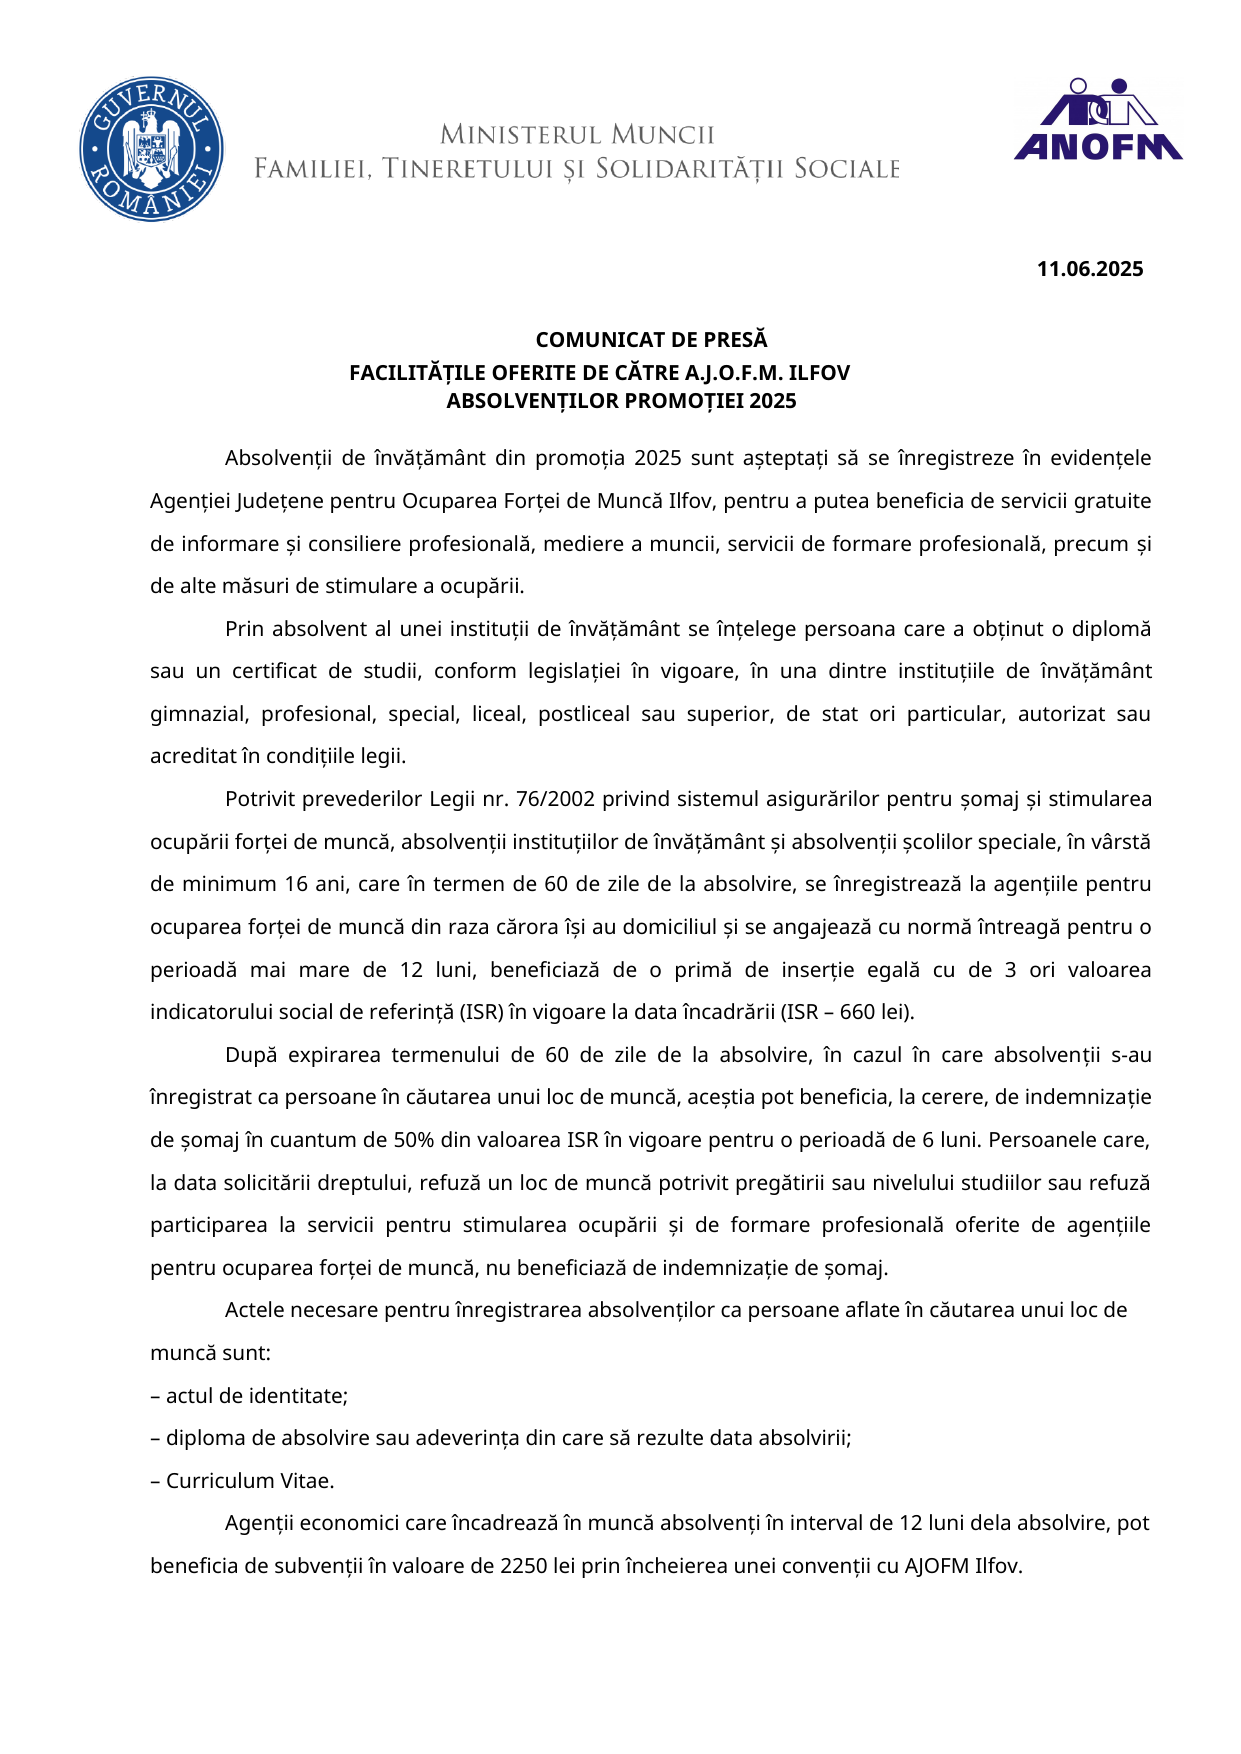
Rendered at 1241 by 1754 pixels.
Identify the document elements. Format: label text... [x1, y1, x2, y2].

text FACILITĂȚILE OFERITE DE CĂTRE A.J.O.F.M. ILFOV [327, 358, 1153, 387]
text Actele necesare pentru înregistrarea absolvenților ca persoane aflate în căutarea unui loc de muncă sunt: [150, 1296, 1153, 1367]
text ABSOLVENȚILOR PROMOȚIEI 2025 [327, 387, 1153, 415]
text – actul de identitate; [150, 1381, 1153, 1409]
text – Curriculum Vitae. [150, 1466, 1153, 1494]
text Agenții economici care încadrează în muncă absolvenți în interval de 12 luni dela absolvire, pot beneficia de subvenții în valoare de 2250 lei prin încheierea unei convenții cu AJOFM Ilfov. [150, 1508, 1153, 1579]
text Potrivit prevederilor Legii nr. 76/2002 privind sistemul asigurărilor pentru șomaj și stimularea ocupării forței de muncă, absolvenţii instituţiilor de învăţământ şi absolvenţii şcolilor speciale, în vârstă de minimum 16 ani, care în termen de 60 de zile de la absolvire, se înregistrează la agenţiile pentru ocuparea forţei de muncă din raza cărora îşi au domiciliul şi se angajează cu normă întreagă pentru o perioadă mai mare de 12 luni, beneficiază de o primă de inserţie egală cu de 3 ori valoarea indicatorului social de referinţă (ISR) în vigoare la data încadrării (ISR – 660 lei). [150, 784, 1153, 1026]
text Absolvenţii de învățământ din promoţia 2025 sunt aşteptaţi să se înregistreze în evidenţele Agenţiei Județene pentru Ocuparea Forței de Muncă Ilfov, pentru a putea beneficia de servicii gratuite de informare şi consiliere profesională, mediere a muncii, servicii de formare profesională, precum și de alte măsuri de stimulare a ocupării. [150, 443, 1153, 600]
text 11.06.2025 [150, 254, 1144, 282]
picture [1013, 77, 1184, 160]
text COMUNICAT DE PRESĂ [150, 326, 1153, 354]
text Prin absolvent al unei instituţii de învăţământ se înţelege persoana care a obţinut o diplomă sau un certificat de studii, conform legislației în vigoare, în una dintre instituţiile de învăţământ gimnazial, profesional, special, liceal, postliceal sau superior, de stat ori particular, autorizat sau acreditat în condiţiile legii. [150, 614, 1153, 770]
text După expirarea termenului de 60 de zile de la absolvire, în cazul în care absolvenții s-au înregistrat ca persoane în căutarea unui loc de muncă, aceştia pot beneficia, la cerere, de indemnizație de șomaj în cuantum de 50% din valoarea ISR în vigoare pentru o perioadă de 6 luni. Persoanele care, la data solicitării dreptului, refuză un loc de muncă potrivit pregătirii sau nivelului studiilor sau refuză participarea la servicii pentru stimularea ocupării şi de formare profesională oferite de agenţiile pentru ocuparea forţei de muncă, nu beneficiază de indemnizaţie de şomaj. [150, 1040, 1153, 1281]
text – diploma de absolvire sau adeverinţa din care să rezulte data absolvirii; [150, 1423, 1153, 1452]
picture [77, 75, 899, 223]
